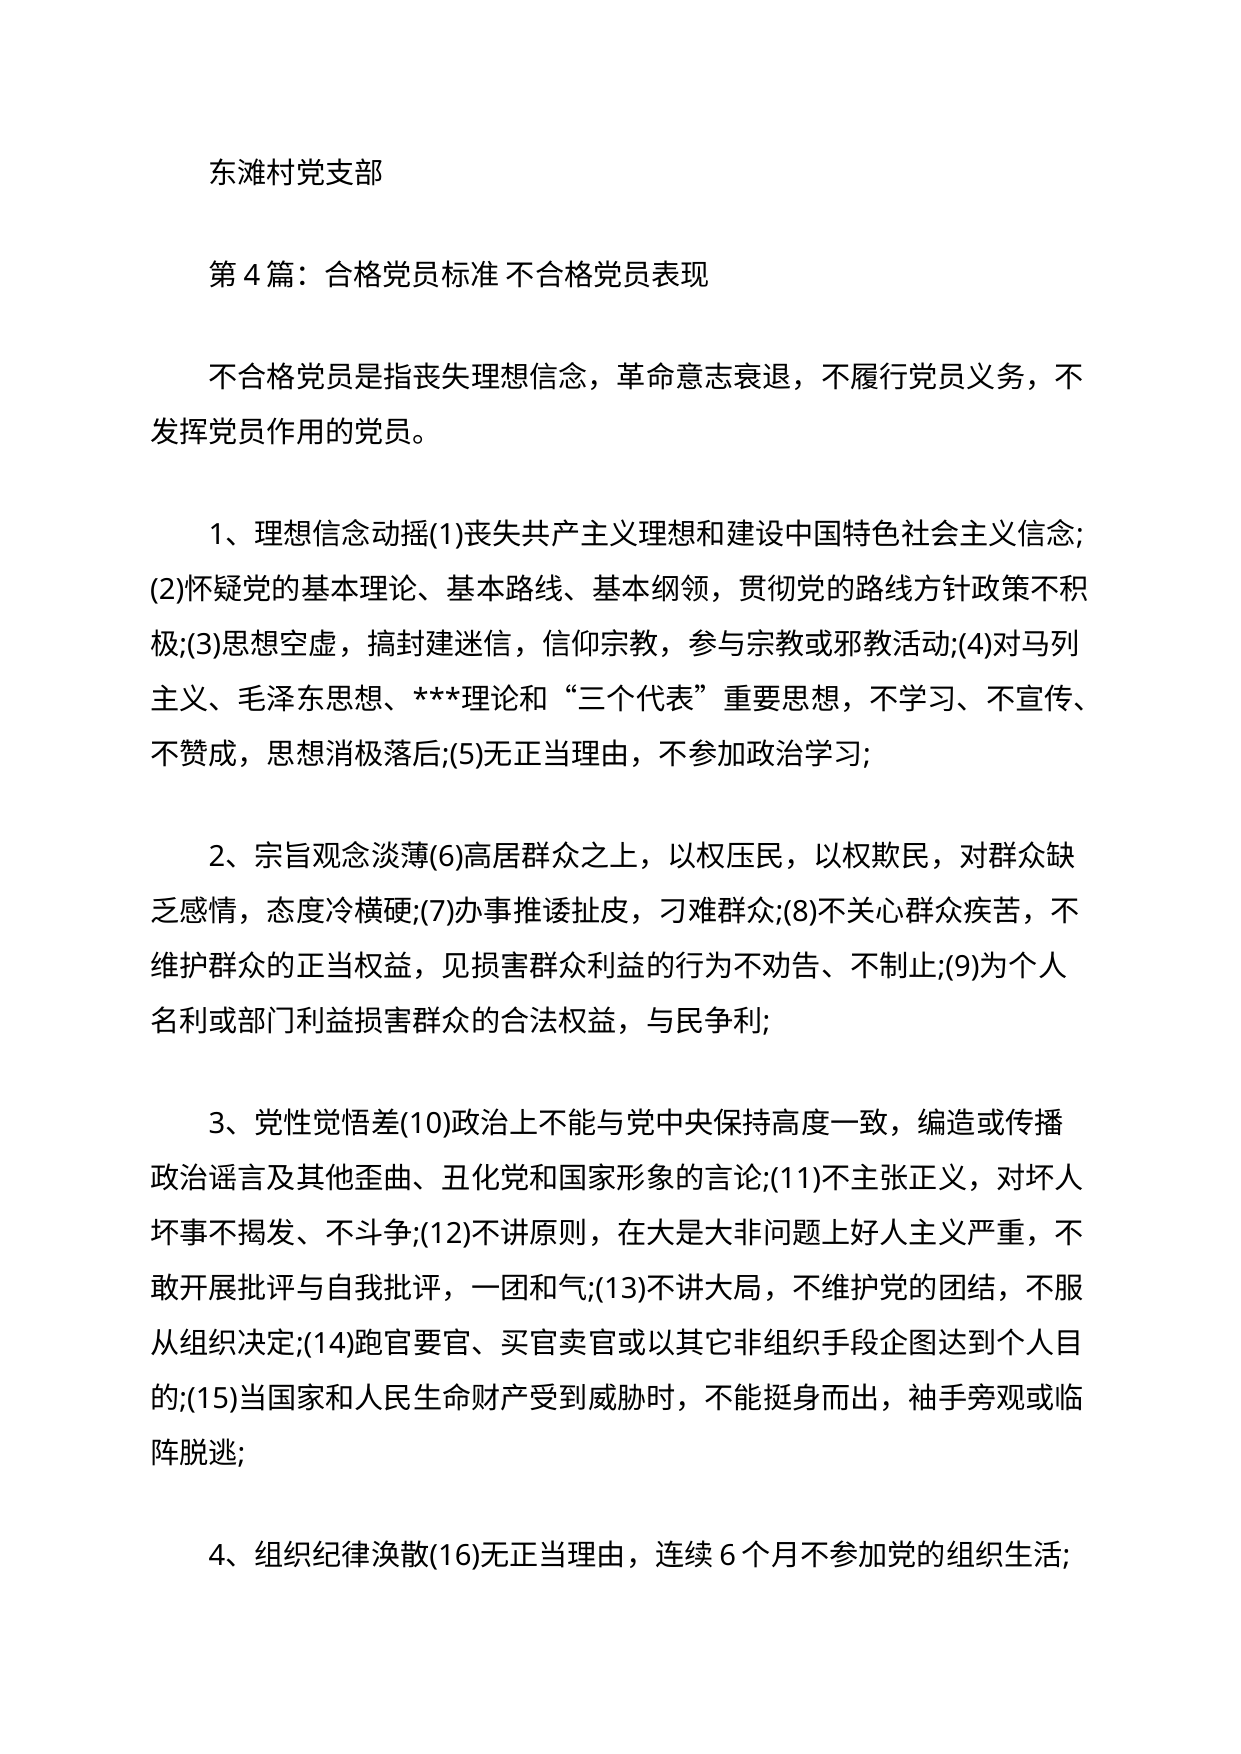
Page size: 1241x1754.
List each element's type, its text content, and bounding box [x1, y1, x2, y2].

text 不合格党员是指丧失理想信念，革命意志衰退，不履行党员义务，不发挥党员作用的党员。 [150, 354, 1090, 451]
text 1、理想信念动摇(1)丧失共产主义理想和建设中国特色社会主义信念;(2)怀疑党的基本理论、基本路线、基本纲领，贯彻党的路线方针政策不积极;(3)思想空虚，搞封建迷信，信仰宗教，参与宗教或邪教活动;(4)对马列主义、毛泽东思想、***理论和“三个代表”重要思想，不学习、不宣传、不赞成，思想消极落后;(5)无正当理由，不参加政治学习; [150, 510, 1090, 773]
text 2、宗旨观念淡薄(6)高居群众之上，以权压民，以权欺民，对群众缺乏感情，态度冷横硬;(7)办事推诿扯皮，刁难群众;(8)不关心群众疾苦，不维护群众的正当权益，见损害群众利益的行为不劝告、不制止;(9)为个人名利或部门利益损害群众的合法权益，与民争利; [150, 832, 1090, 1040]
text 3、党性觉悟差(10)政治上不能与党中央保持高度一致，编造或传播政治谣言及其他歪曲、丑化党和国家形象的言论;(11)不主张正义，对坏人坏事不揭发、不斗争;(12)不讲原则，在大是大非问题上好人主义严重，不敢开展批评与自我批评，一团和气;(13)不讲大局，不维护党的团结，不服从组织决定;(14)跑官要官、买官卖官或以其它非组织手段企图达到个人目的;(15)当国家和人民生命财产受到威胁时，不能挺身而出，袖手旁观或临阵脱逃; [150, 1099, 1090, 1472]
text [150, 1531, 1090, 1574]
text 东滩村党支部 [150, 150, 1090, 192]
text 第4篇：合格党员标准 不合格党员表现 [150, 252, 1090, 294]
